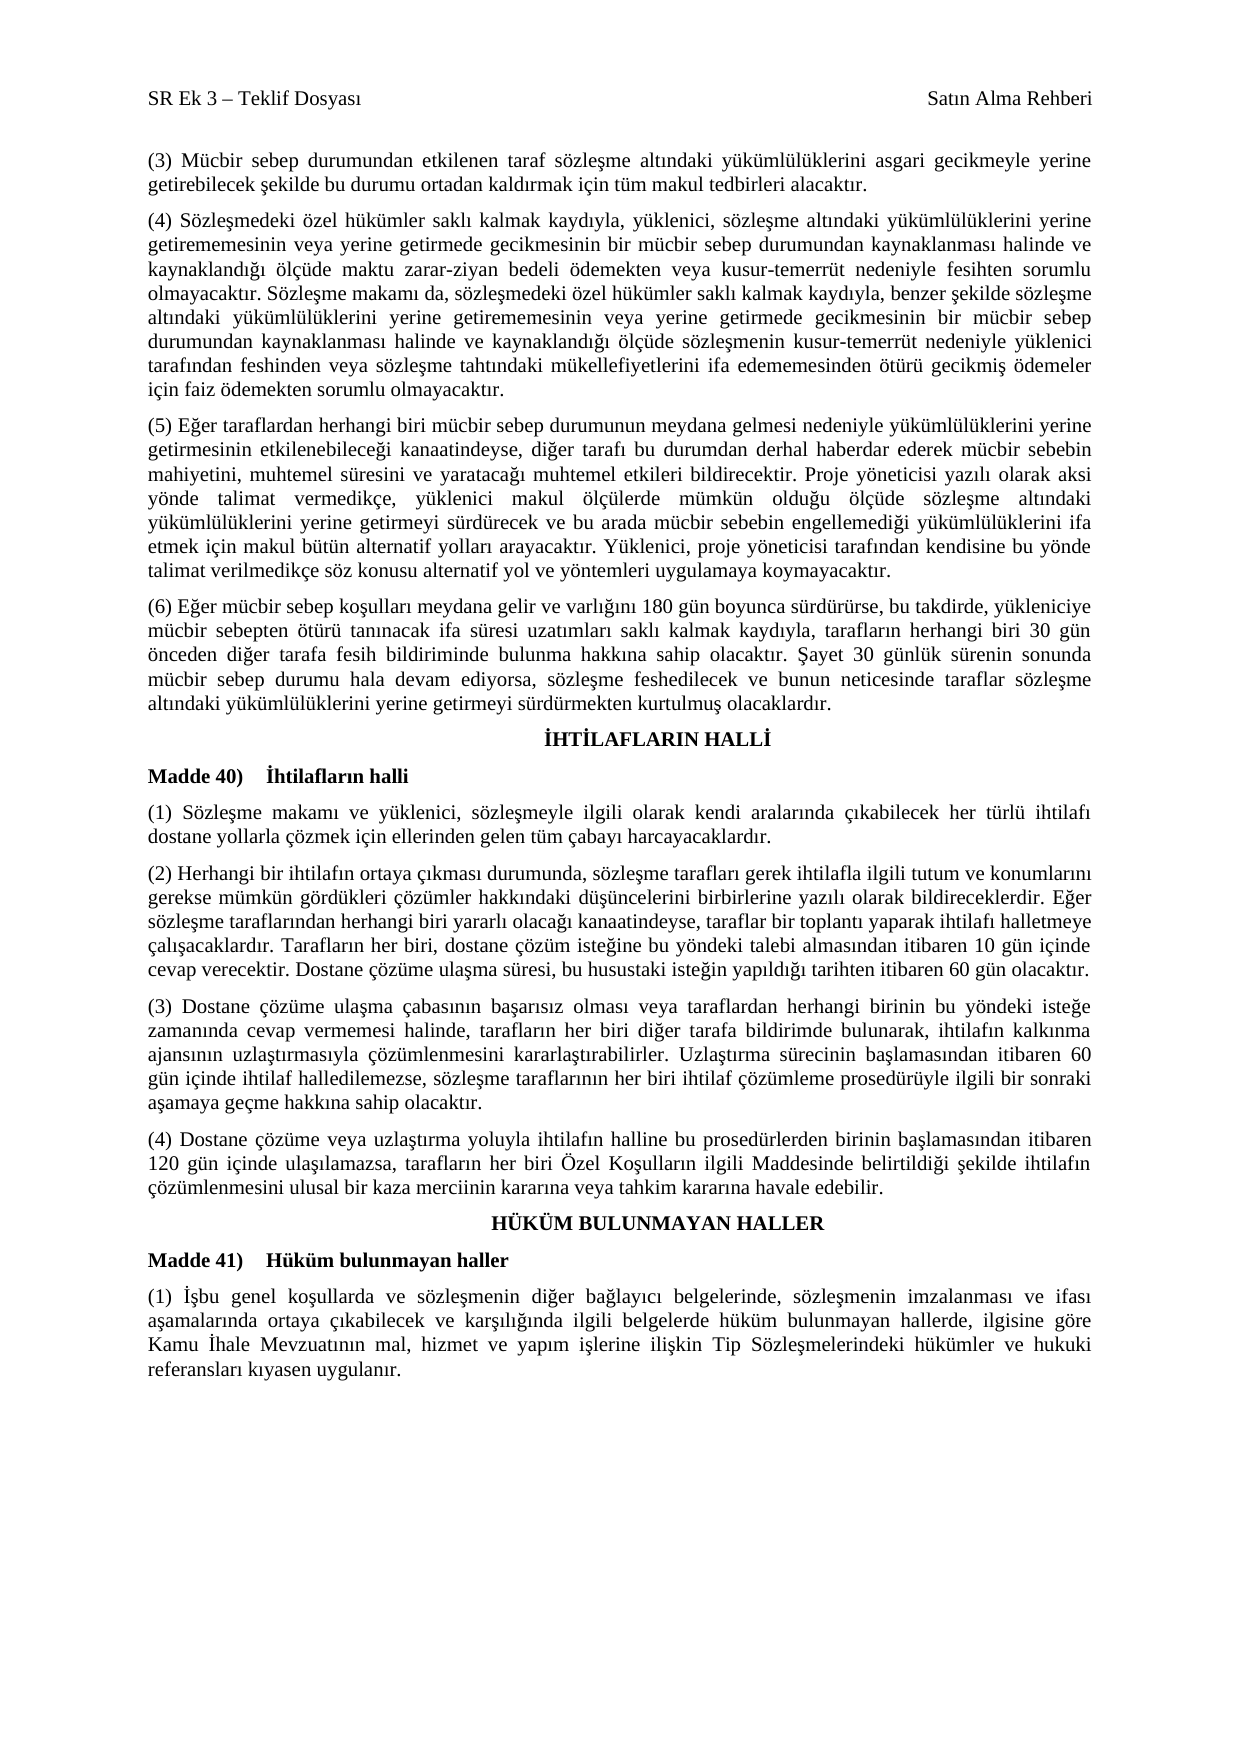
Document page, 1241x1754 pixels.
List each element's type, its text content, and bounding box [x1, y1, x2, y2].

text (3) Dostane çözüme ulaşma çabasının başarısız olması veya taraflardan herhangi birinin bu yöndeki isteğe zamanında cevap vermemesi halinde, tarafların her biri diğer tarafa bildirimde bulunarak, ihtilafın kalkınma ajansının uzlaştırmasıyla çözümlenmesini kararlaştırabilirler. Uzlaştırma sürecinin başlamasından itibaren 60 gün içinde ihtilaf halledilemezse, sözleşme taraflarının her biri ihtilaf çözümleme prosedürüyle ilgili bir sonraki aşamaya geçme hakkına sahip olacaktır. [148, 994, 1093, 1114]
text (4) Sözleşmedeki özel hükümler saklı kalmak kaydıyla, yüklenici, sözleşme altındaki yükümlülüklerini yerine getirememesinin veya yerine getirmede gecikmesinin bir mücbir sebep durumundan kaynaklanması halinde ve kaynaklandığı ölçüde maktu zarar-ziyan bedeli ödemekten veya kusur-temerrüt nedeniyle fesihten sorumlu olmayacaktır. Sözleşme makamı da, sözleşmedeki özel hükümler saklı kalmak kaydıyla, benzer şekilde sözleşme altındaki yükümlülüklerini yerine getirememesinin veya yerine getirmede gecikmesinin bir mücbir sebep durumundan kaynaklanması halinde ve kaynaklandığı ölçüde sözleşmenin kusur-temerrüt nedeniyle yüklenici tarafından feshinden veya sözleşme tahtındaki mükellefiyetlerini ifa edememesinden ötürü gecikmiş ödemeler için faiz ödemekten sorumlu olmayacaktır. [148, 208, 1093, 401]
text (6) Eğer mücbir sebep koşulları meydana gelir ve varlığını 180 gün boyunca sürdürürse, bu takdirde, yükleniciye mücbir sebepten ötürü tanınacak ifa süresi uzatımları saklı kalmak kaydıyla, tarafların herhangi biri 30 gün önceden diğer tarafa fesih bildiriminde bulunma hakkına sahip olacaktır. Şayet 30 günlük sürenin sonunda mücbir sebep durumu hala devam ediyorsa, sözleşme feshedilecek ve bunun neticesinde taraflar sözleşme altındaki yükümlülüklerini yerine getirmeyi sürdürmekten kurtulmuş olacaklardır. [148, 594, 1093, 714]
text (2) Herhangi bir ihtilafın ortaya çıkması durumunda, sözleşme tarafları gerek ihtilafla ilgili tutum ve konumlarını gerekse mümkün gördükleri çözümler hakkındaki düşüncelerini birbirlerine yazılı olarak bildireceklerdir. Eğer sözleşme taraflarından herhangi biri yararlı olacağı kanaatindeyse, taraflar bir toplantı yaparak ihtilafı halletmeye çalışacaklardır. Tarafların her biri, dostane çözüm isteğine bu yöndeki talebi almasından itibaren 10 gün içinde cevap verecektir. Dostane çözüme ulaşma süresi, bu husustaki isteğin yapıldığı tarihten itibaren 60 gün olacaktır. [148, 861, 1093, 981]
text (5) Eğer taraflardan herhangi biri mücbir sebep durumunun meydana gelmesi nedeniyle yükümlülüklerini yerine getirmesinin etkilenebileceği kanaatindeyse, diğer tarafı bu durumdan derhal haberdar ederek mücbir sebebin mahiyetini, muhtemel süresini ve yaratacağı muhtemel etkileri bildirecektir. Proje yöneticisi yazılı olarak aksi yönde talimat vermedikçe, yüklenici makul ölçülerde mümkün olduğu ölçüde sözleşme altındaki yükümlülüklerini yerine getirmeyi sürdürecek ve bu arada mücbir sebebin engellemediği yükümlülüklerini ifa etmek için makul bütün alternatif yolları arayacaktır. Yüklenici, proje yöneticisi tarafından kendisine bu yönde talimat verilmedikçe söz konusu alternatif yol ve yöntemleri uygulamaya koymayacaktır. [148, 413, 1093, 582]
text HÜKÜM BULUNMAYAN HALLER [148, 1211, 1093, 1235]
list Hüküm bulunmayan haller [148, 1248, 1093, 1272]
text (4) Dostane çözüme veya uzlaştırma yoluyla ihtilafın halline bu prosedürlerden birinin başlamasından itibaren 120 gün içinde ulaşılamazsa, tarafların her biri Özel Koşulların ilgili Maddesinde belirtildiği şekilde ihtilafın çözümlenmesini ulusal bir kaza merciinin kararına veya tahkim kararına havale edebilir. [148, 1126, 1093, 1199]
text İHTİLAFLARIN HALLİ [148, 727, 1093, 751]
text (3) Mücbir sebep durumundan etkilenen taraf sözleşme altındaki yükümlülüklerini asgari gecikmeyle yerine getirebilecek şekilde bu durumu ortadan kaldırmak için tüm makul tedbirleri alacaktır. [148, 148, 1093, 196]
text (1) Sözleşme makamı ve yüklenici, sözleşmeyle ilgili olarak kendi aralarında çıkabilecek her türlü ihtilafı dostane yollarla çözmek için ellerinden gelen tüm çabayı harcayacaklardır. [148, 800, 1093, 848]
text (1) İşbu genel koşullarda ve sözleşmenin diğer bağlayıcı belgelerinde, sözleşmenin imzalanması ve ifası aşamalarında ortaya çıkabilecek ve karşılığında ilgili belgelerde hüküm bulunmayan hallerde, ilgisine göre Kamu İhale Mevzuatının mal, hizmet ve yapım işlerine ilişkin Tip Sözleşmelerindeki hükümler ve hukuki referansları kıyasen uygulanır. [148, 1284, 1093, 1381]
list İhtilafların halli [148, 764, 1093, 788]
